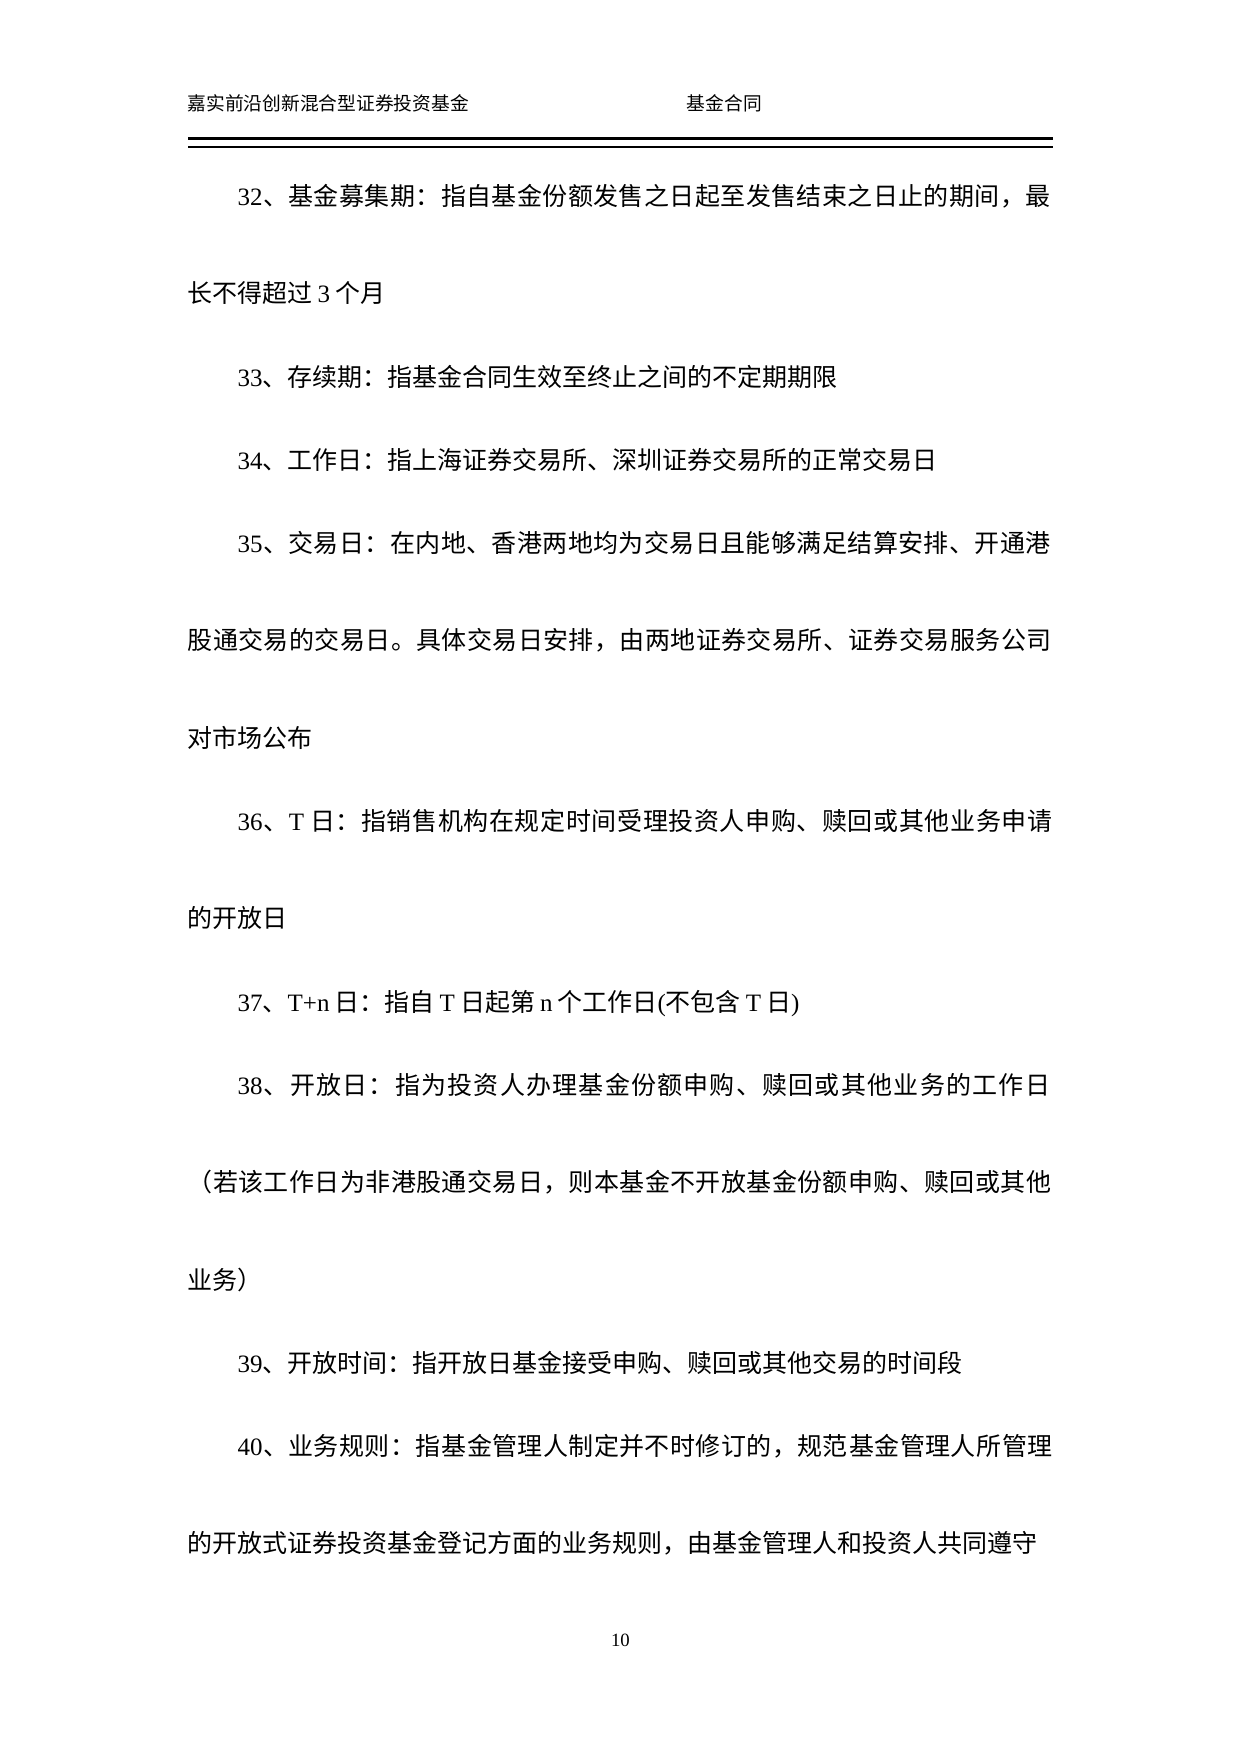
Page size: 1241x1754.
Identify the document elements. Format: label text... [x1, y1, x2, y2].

text 36、T日：指销售机构在规定时间受理投资人申购、赎回或其他业务申请的开放日 [187, 787, 1053, 949]
text 38、开放日：指为投资人办理基金份额申购、赎回或其他业务的工作日（若该工作日为非港股通交易日，则本基金不开放基金份额申购、赎回或其他业务） [187, 1051, 1053, 1311]
text 33、存续期：指基金合同生效至终止之间的不定期期限 [187, 343, 1053, 408]
text 37、T+n日：指自T日起第n个工作日(不包含T日) [187, 968, 1053, 1033]
text 34、工作日：指上海证券交易所、深圳证券交易所的正常交易日 [187, 426, 1053, 491]
text 32、基金募集期：指自基金份额发售之日起至发售结束之日止的期间，最长不得超过3个月 [187, 162, 1053, 324]
text 40、业务规则：指基金管理人制定并不时修订的，规范基金管理人所管理的开放式证券投资基金登记方面的业务规则，由基金管理人和投资人共同遵守 [187, 1412, 1053, 1574]
text 35、交易日：在内地、香港两地均为交易日且能够满足结算安排、开通港股通交易的交易日。具体交易日安排，由两地证券交易所、证券交易服务公司对市场公布 [187, 509, 1053, 769]
text 39、开放时间：指开放日基金接受申购、赎回或其他交易的时间段 [187, 1329, 1053, 1394]
